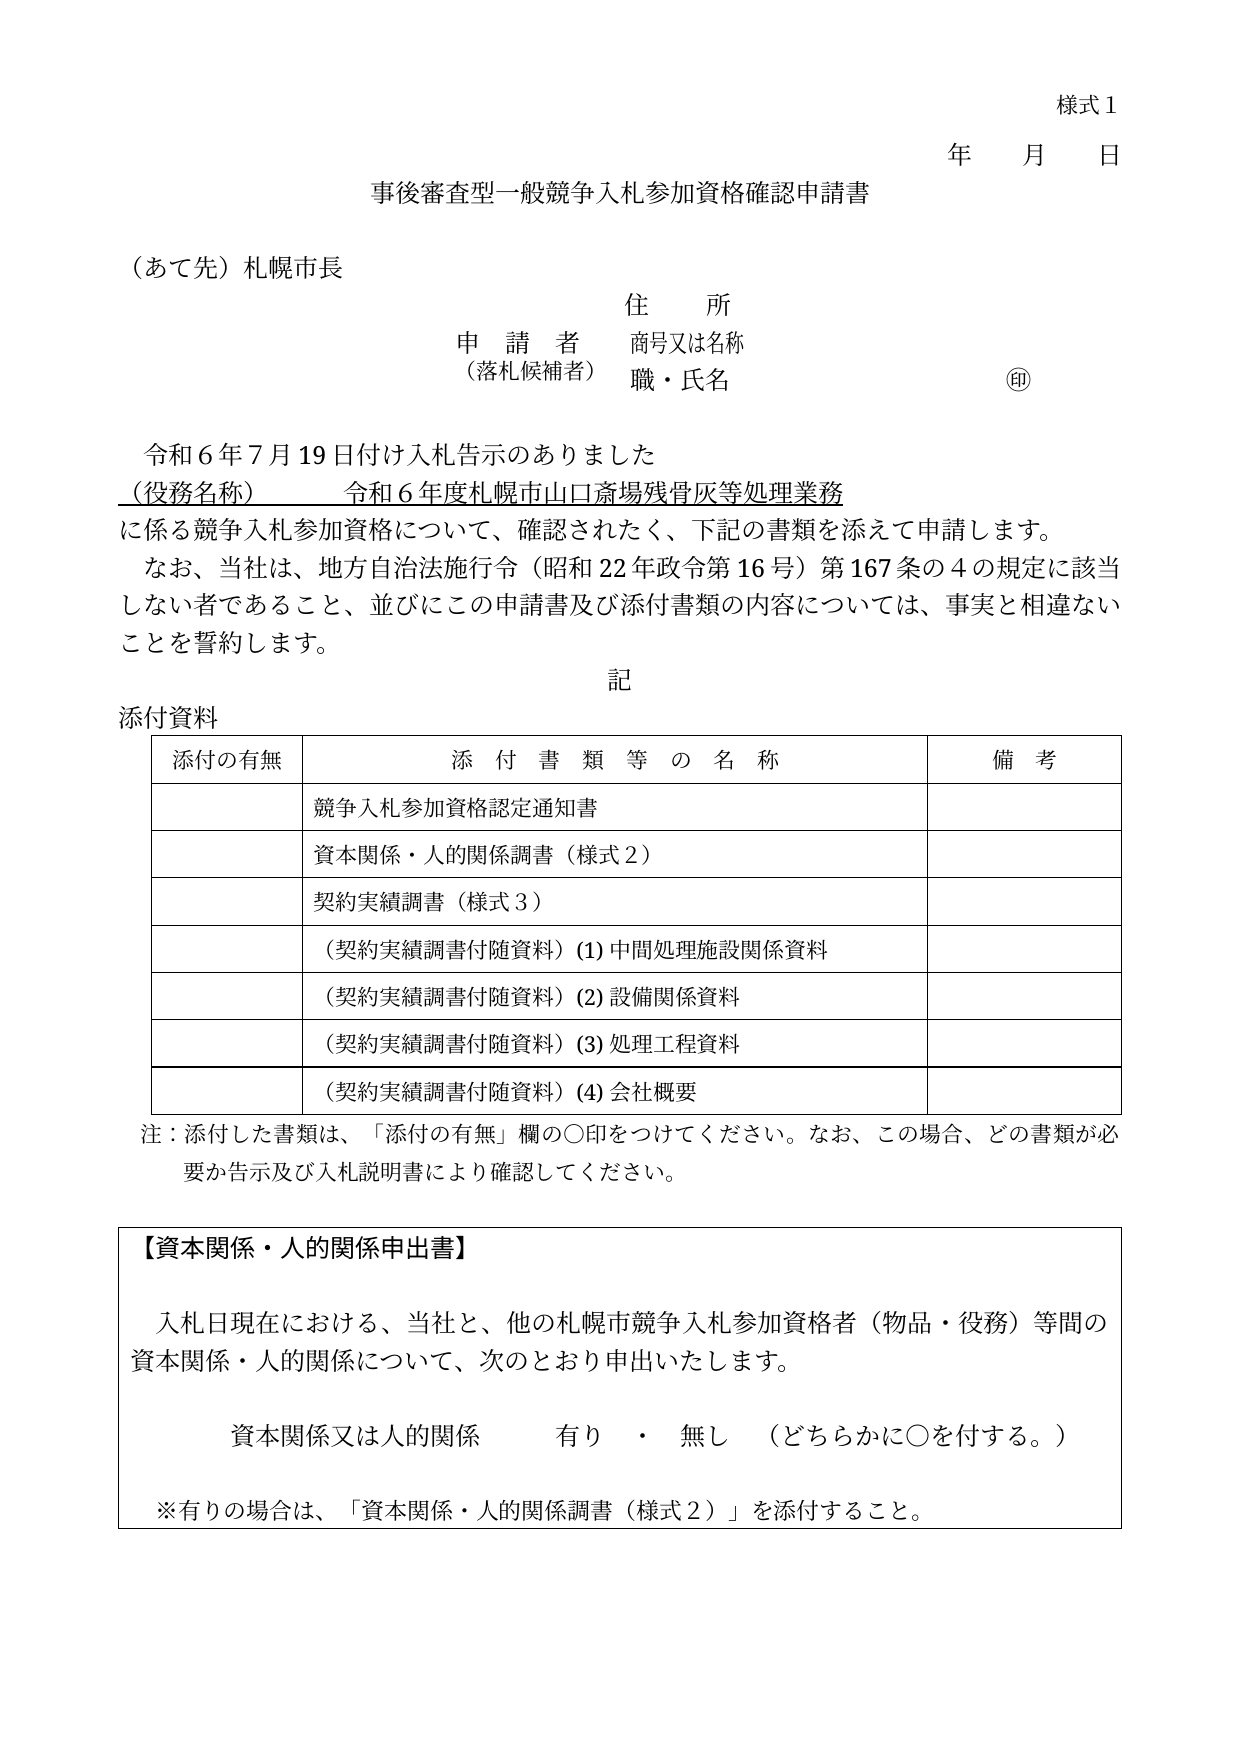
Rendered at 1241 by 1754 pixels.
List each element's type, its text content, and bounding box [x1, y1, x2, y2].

table_cell [152, 1068, 302, 1114]
table_header 添 付 書 類 等 の 名 称 [303, 736, 927, 783]
table_header 【資本関係・人的関係申出書】 入札日現在における、当社と、他の札幌市競争入札参加資格者（物品・役務）等間の資本関係・人的関係について、次のとおり申出いたします。 資本関係又は人的関係 有り ・ 無し （どちらかに○を付する。） ※有りの場合は、「資本関係・人的関係調書（様式２）」を添付すること。 [119, 1228, 1121, 1528]
table_cell [928, 973, 1121, 1019]
table_cell （契約実績調書付随資料）(1) 中間処理施設関係資料 [303, 926, 927, 972]
table_cell [928, 831, 1121, 877]
table_cell [152, 831, 302, 877]
table_cell [928, 926, 1121, 972]
table_cell [928, 878, 1121, 924]
table_cell [152, 1020, 302, 1066]
text 記 [118, 660, 1122, 698]
text 事後審査型一般競争入札参加資格確認申請書 [118, 173, 1122, 210]
table_header 添付の有無 [152, 736, 302, 783]
table_cell [928, 1020, 1121, 1066]
table_cell 資本関係・人的関係調書（様式２） [303, 831, 927, 877]
text なお、当社は、地方自治法施行令（昭和22年政令第16号）第167条の４の規定に該当しない者であること、並びにこの申請書及び添付書類の内容については、事実と相違ないことを誓約します。 [118, 548, 1122, 660]
table_cell [152, 784, 302, 830]
table_cell （契約実績調書付随資料）(4) 会社概要 [303, 1068, 927, 1114]
text 令和６年７月19日付け入札告示のありました [118, 435, 1122, 473]
text 職・氏名 ㊞ [118, 360, 1122, 398]
table_cell （契約実績調書付随資料）(2) 設備関係資料 [303, 973, 927, 1019]
table_cell 契約実績調書（様式３） [303, 878, 927, 924]
text （役務名称） 令和６年度札幌市山口斎場残骨灰等処理業務 [118, 473, 1122, 510]
text 注：添付した書類は、「添付の有無」欄の○印をつけてください。なお、この場合、どの書類が必要か告示及び入札説明書により確認してください。 [140, 1115, 1122, 1190]
table_cell [152, 973, 302, 1019]
table_header 備 考 [928, 736, 1121, 783]
text 申 請 者 商号又は名称 [118, 323, 1031, 360]
table_cell [152, 926, 302, 972]
table_cell （契約実績調書付随資料）(3) 処理工程資料 [303, 1020, 927, 1066]
table_cell 競争入札参加資格認定通知書 [303, 784, 927, 830]
text （あて先）札幌市長 [118, 248, 1122, 285]
text 住 所 [118, 285, 1031, 323]
text 年 月 日 [118, 135, 1122, 173]
text に係る競争入札参加資格について、確認されたく、下記の書類を添えて申請します。 [118, 510, 1122, 548]
text 添付資料 [118, 698, 1122, 735]
table_cell [928, 1068, 1121, 1114]
table_cell [152, 878, 302, 924]
table_cell [928, 784, 1121, 830]
